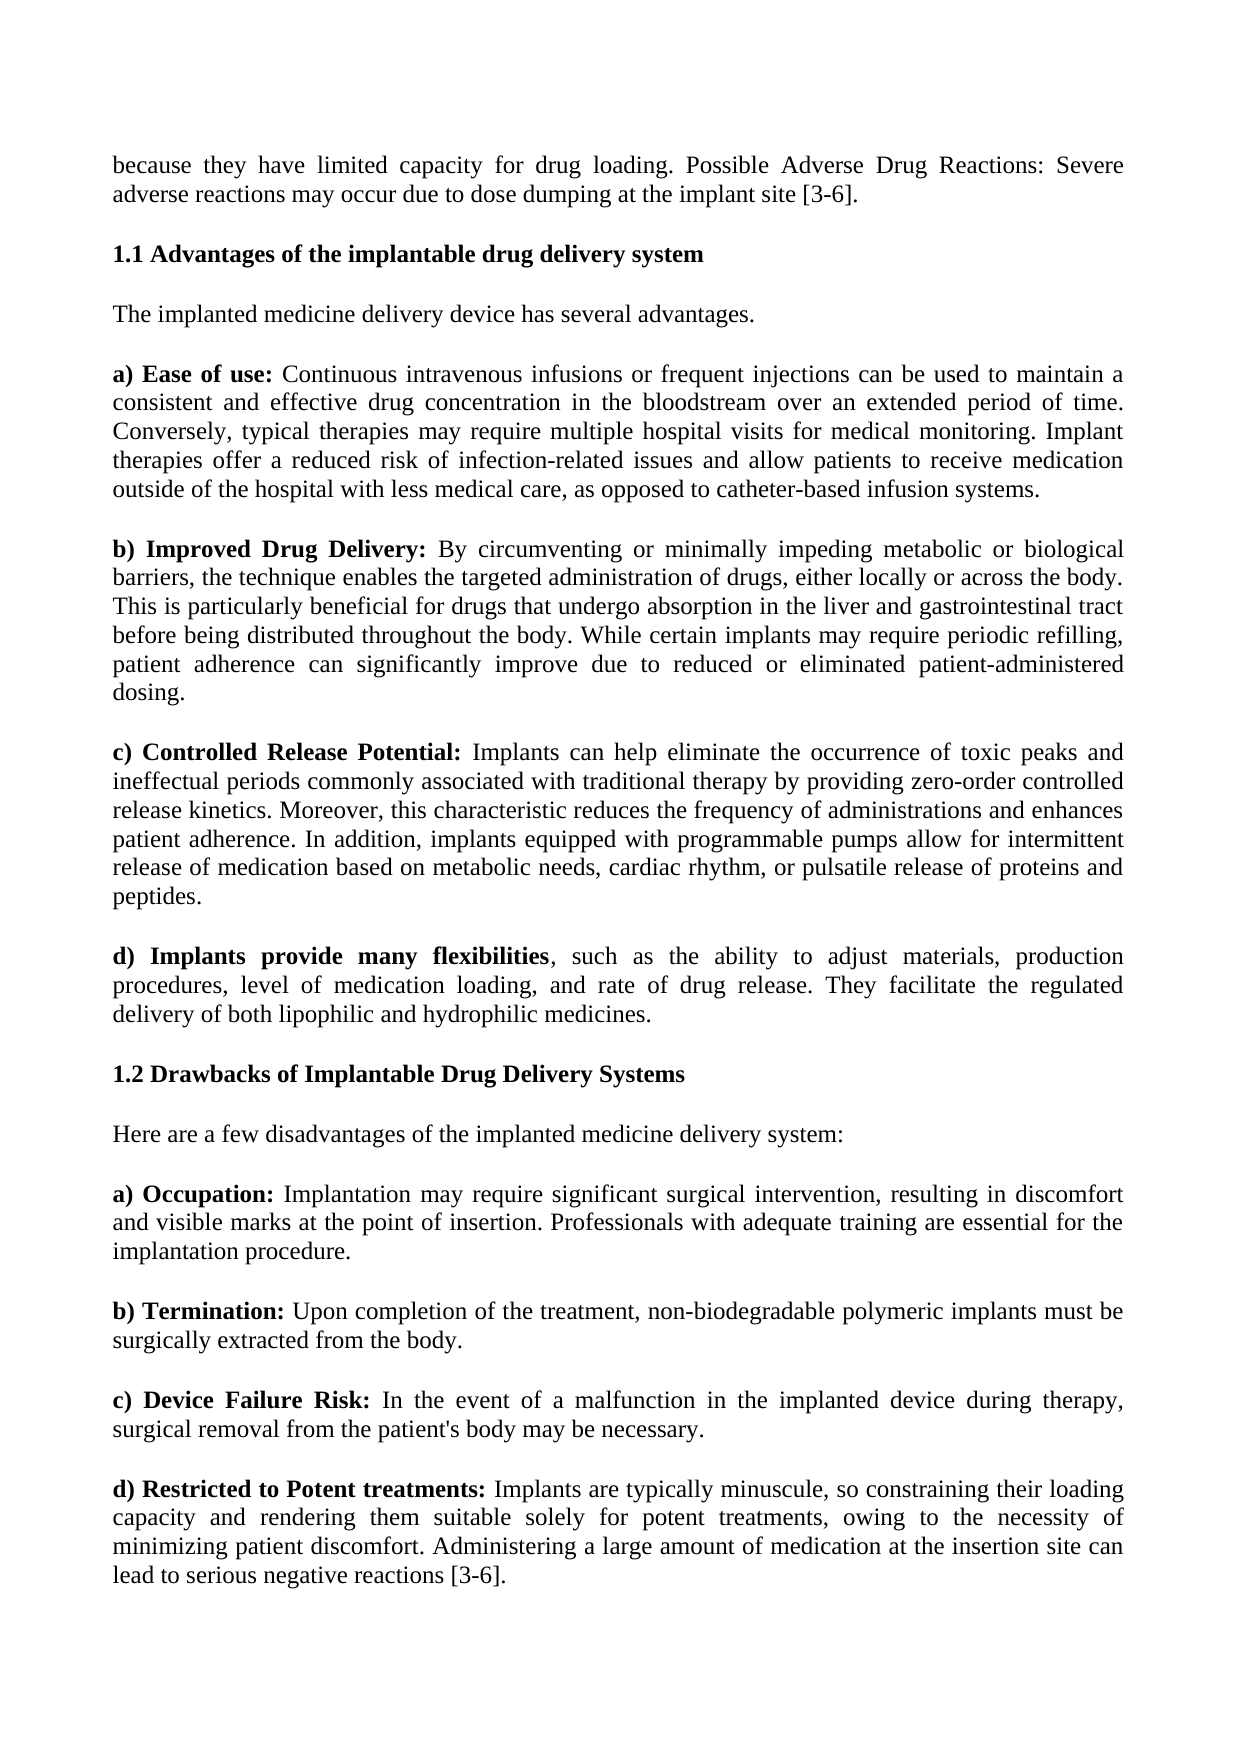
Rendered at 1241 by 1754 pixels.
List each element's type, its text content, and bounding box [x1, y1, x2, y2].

text 1.1 Advantages of the implantable drug delivery system [112, 239, 1125, 267]
text 1.2 Drawbacks of Implantable Drug Delivery Systems [112, 1059, 1125, 1087]
text b) Termination: Upon completion of the treatment, non-biodegradable polymeric implants must be surgically extracted from the body. [112, 1296, 1125, 1354]
text c) Device Failure Risk: In the event of a malfunction in the implanted device during therapy, surgical removal from the patient's body may be necessary. [112, 1385, 1125, 1442]
text a) Ease of use: Continuous intravenous infusions or frequent injections can be used to maintain a consistent and effective drug concentration in the bloodstream over an extended period of time. Conversely, typical therapies may require multiple hospital visits for medical monitoring. Implant therapies offer a reduced risk of infection-related issues and allow patients to receive medication outside of the hospital with less medical care, as opposed to catheter-based infusion systems. [112, 359, 1125, 502]
text Here are a few disadvantages of the implanted medicine delivery system: [112, 1119, 1125, 1147]
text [112, 150, 1125, 207]
text b) Improved Drug Delivery: By circumventing or minimally impeding metabolic or biological barriers, the technique enables the targeted administration of drugs, either locally or across the body. This is particularly beneficial for drugs that undergo absorption in the liver and gastrointestinal tract before being distributed throughout the body. While certain implants may require periodic refilling, patient adherence can significantly improve due to reduced or eliminated patient-administered dosing. [112, 534, 1125, 706]
text a) Occupation: Implantation may require significant surgical intervention, resulting in discomfort and visible marks at the point of insertion. Professionals with adequate training are essential for the implantation procedure. [112, 1179, 1125, 1265]
text d) Implants provide many flexibilities, such as the ability to adjust materials, production procedures, level of medication loading, and rate of drug release. They facilitate the regulated delivery of both lipophilic and hydrophilic medicines. [112, 941, 1125, 1027]
text c) Controlled Release Potential: Implants can help eliminate the occurrence of toxic peaks and ineffectual periods commonly associated with traditional therapy by providing zero-order controlled release kinetics. Moreover, this characteristic reduces the frequency of administrations and enhances patient adherence. In addition, implants equipped with programmable pumps allow for intermittent release of medication based on metabolic needs, cardiac rhythm, or pulsatile release of proteins and peptides. [112, 737, 1125, 910]
text d) Restricted to Potent treatments: Implants are typically minuscule, so constraining their loading capacity and rendering them suitable solely for potent treatments, owing to the necessity of minimizing patient discomfort. Administering a large amount of medication at the insertion site can lead to serious negative reactions [3-6]. [112, 1474, 1125, 1589]
text The implanted medicine delivery device has several advantages. [112, 299, 1125, 327]
